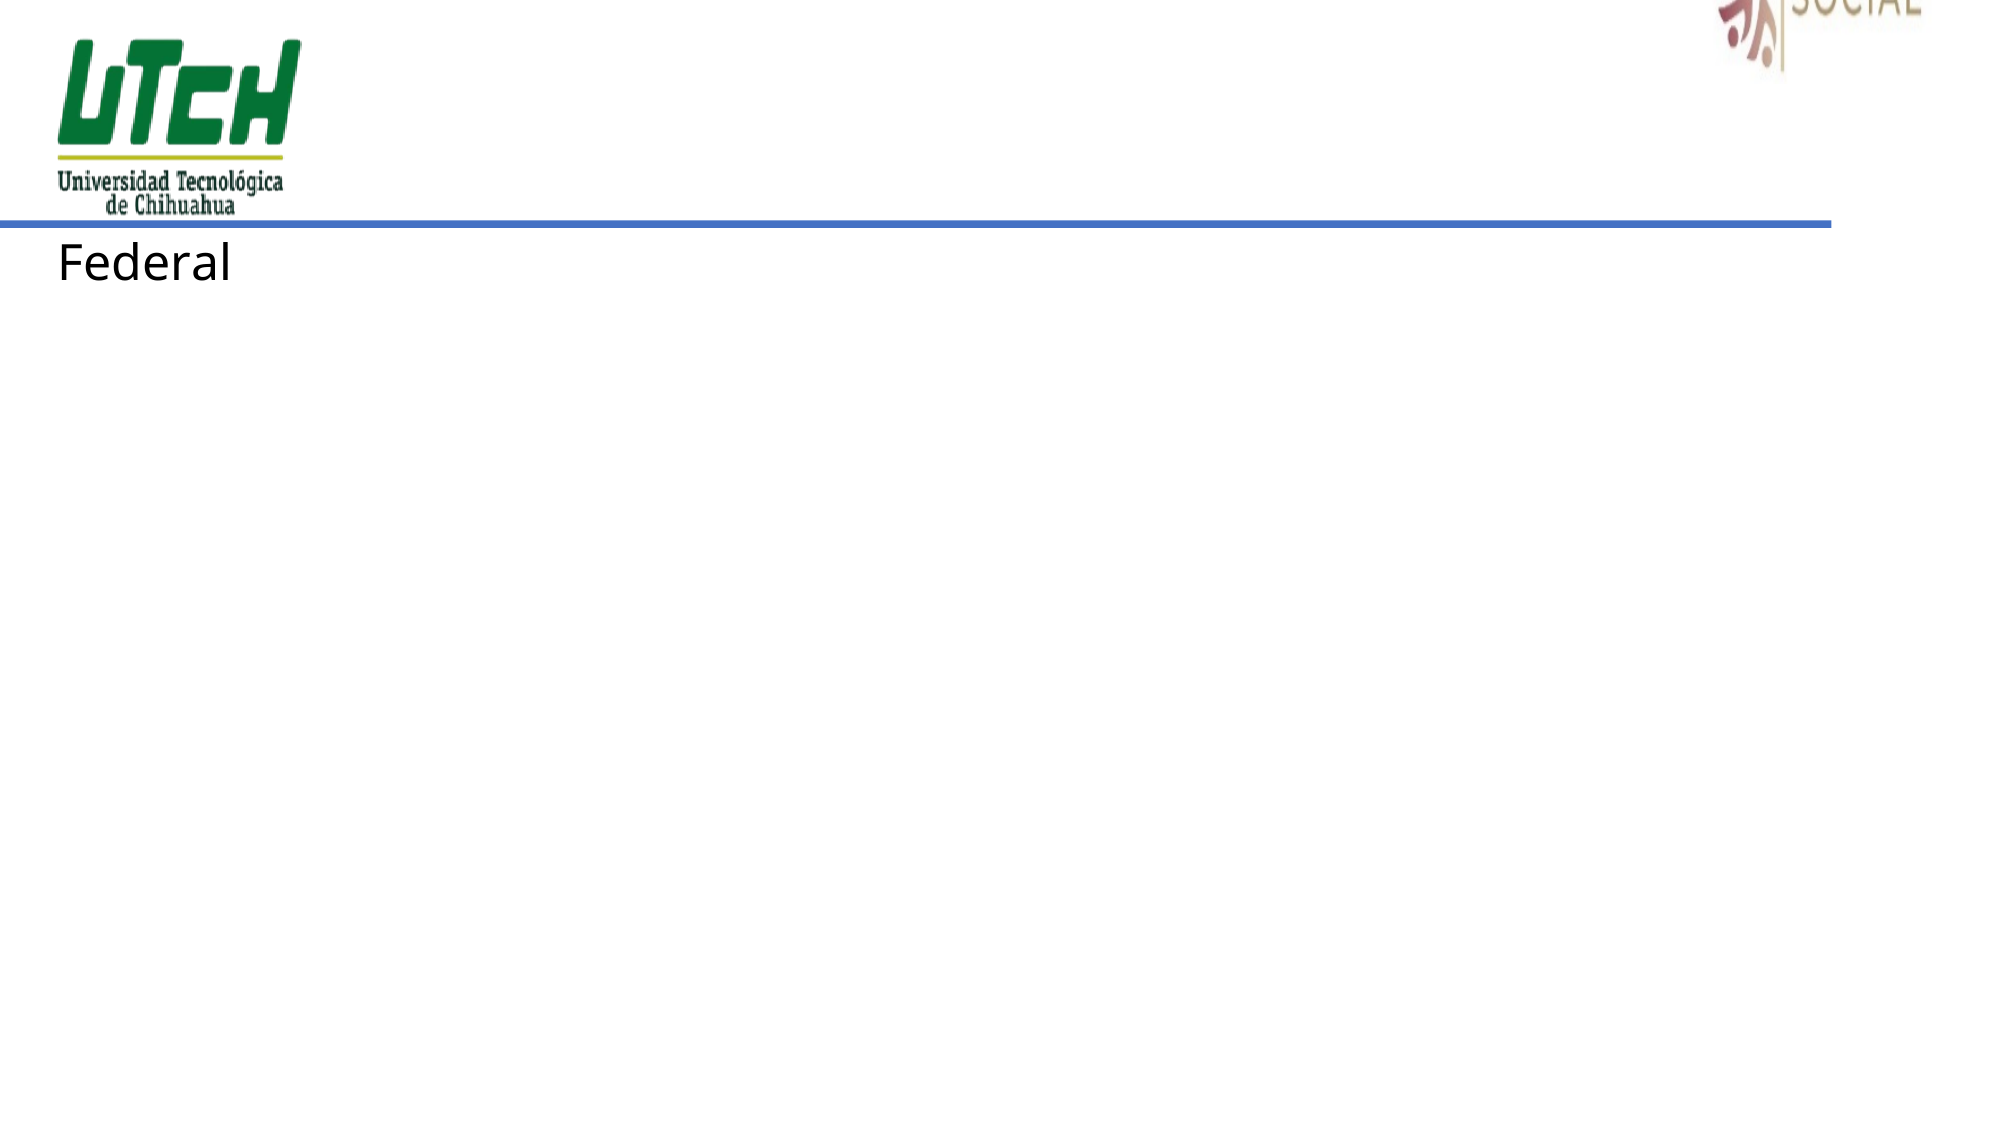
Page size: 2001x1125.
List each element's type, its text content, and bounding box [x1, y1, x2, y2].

picture [1707, 0, 1989, 84]
picture [49, 31, 306, 223]
